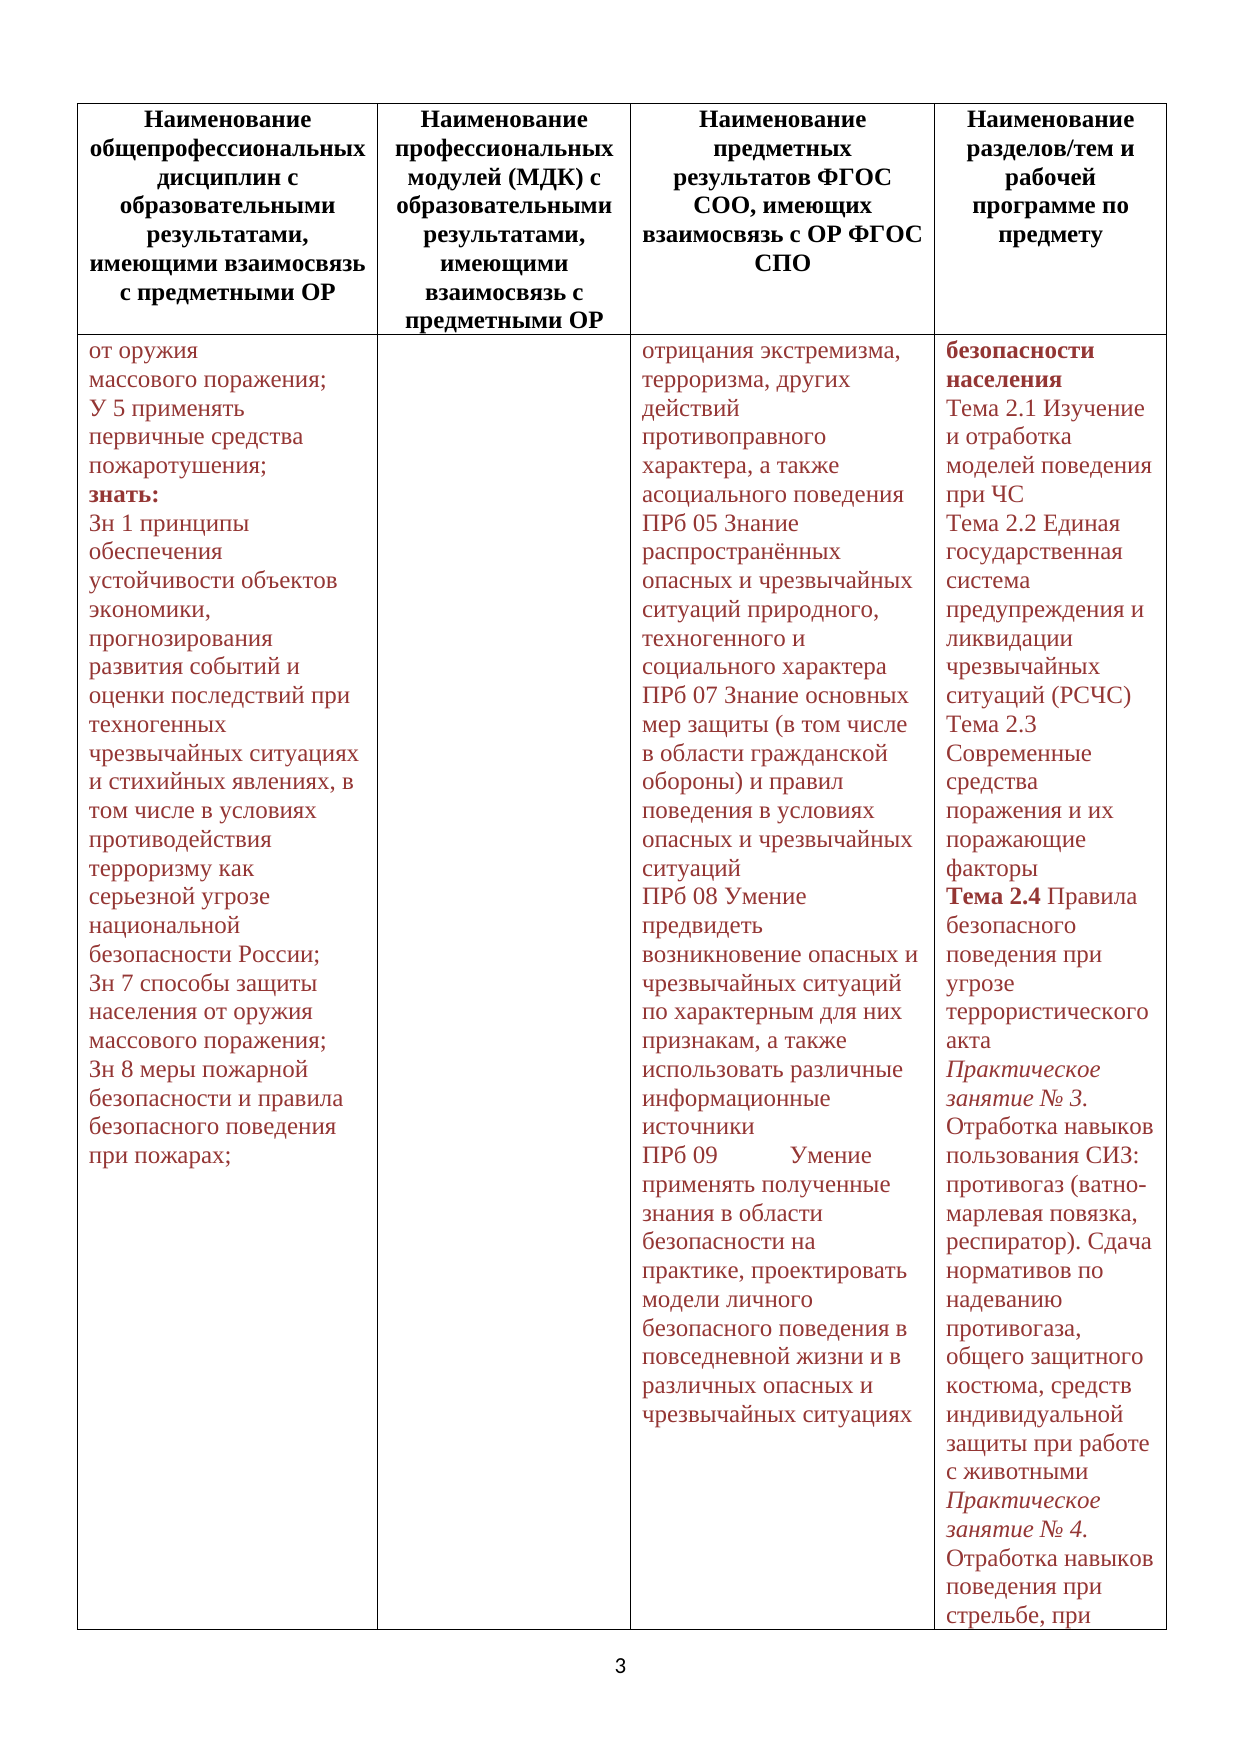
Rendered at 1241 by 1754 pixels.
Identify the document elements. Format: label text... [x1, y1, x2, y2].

table_header Наименование предметных результатов ФГОС СОО, имеющих взаимосвязь с ОР ФГОС СПО [631, 104, 934, 334]
table_header Наименование общепрофессиональных дисциплин с образовательными результатами, имеющими взаимосвязь с предметными ОР [78, 104, 377, 334]
table_header Наименование разделов/тем и рабочей программе по предмету [935, 104, 1166, 334]
table_cell [378, 335, 630, 1629]
table_header Наименование профессиональных модулей (МДК) с образовательными результатами, имеющими взаимосвязь с предметными ОР [378, 104, 630, 334]
